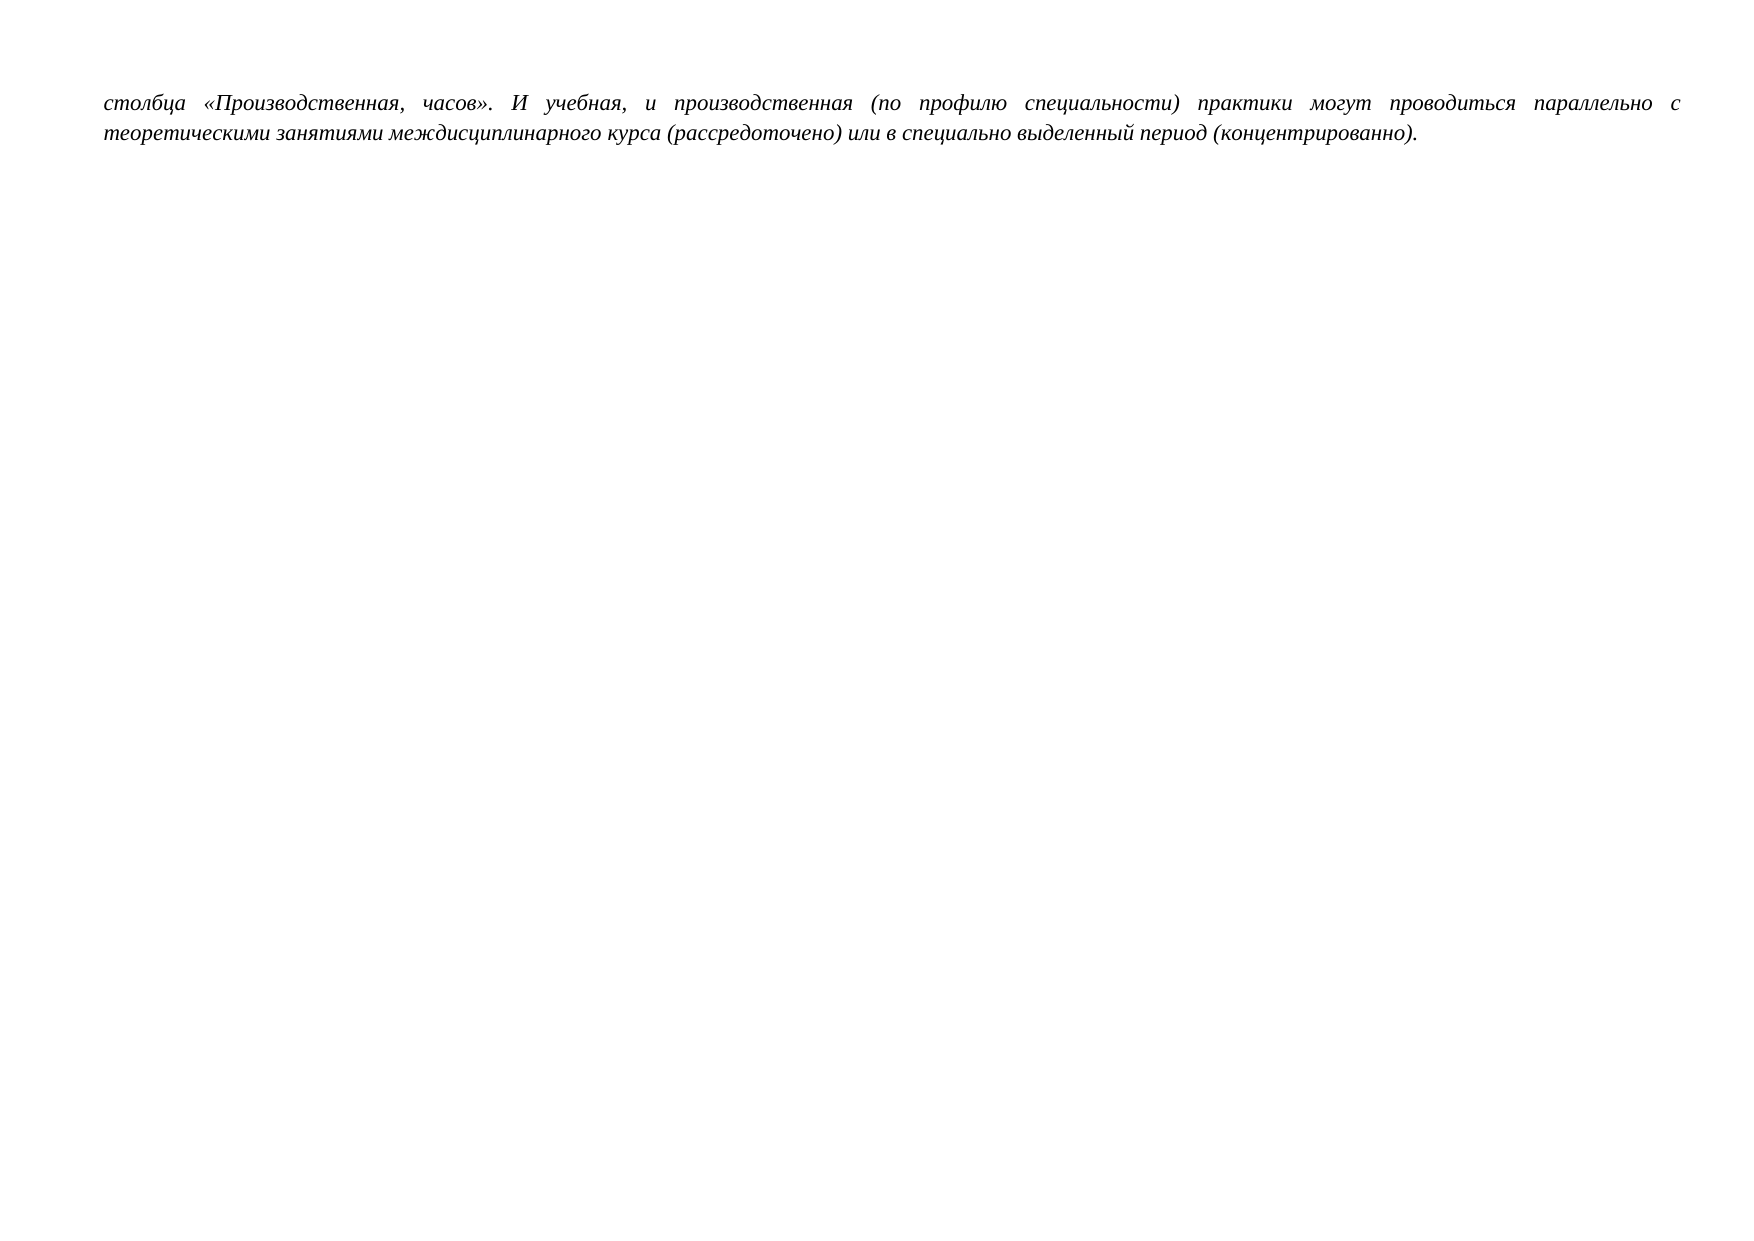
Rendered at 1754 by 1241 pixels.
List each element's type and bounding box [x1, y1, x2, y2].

text [103, 89, 1683, 145]
